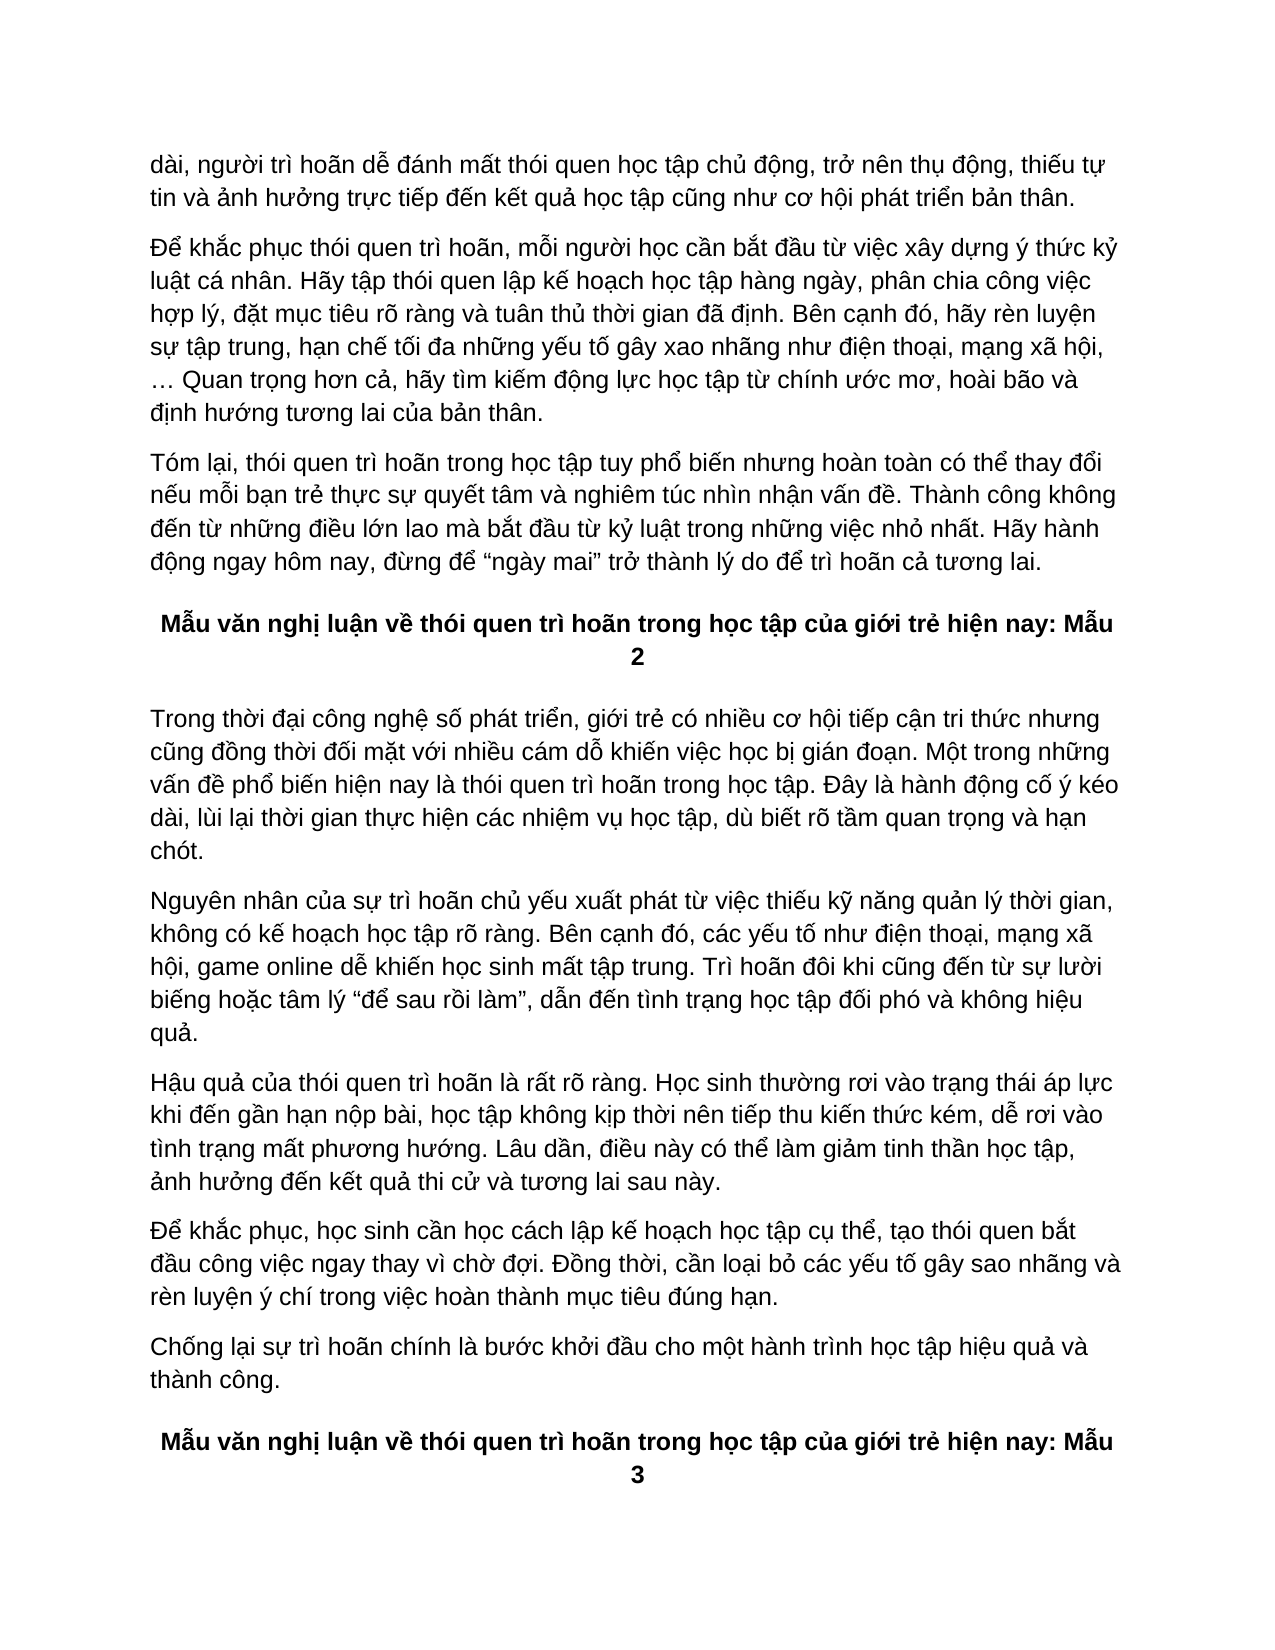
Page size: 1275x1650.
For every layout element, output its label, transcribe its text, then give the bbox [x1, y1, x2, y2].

text Để khắc phục thói quen trì hoãn, mỗi người học cần bắt đầu từ việc xây dựng ý thức kỷ luật cá nhân. Hãy tập thói quen lập kế hoạch học tập hàng ngày, phân chia công việc hợp lý, đặt mục tiêu rõ ràng và tuân thủ thời gian đã định. Bên cạnh đó, hãy rèn luyện sự tập trung, hạn chế tối đa những yếu tố gây xao nhãng như điện thoại, mạng xã hội,… Quan trọng hơn cả, hãy tìm kiếm động lực học tập từ chính ước mơ, hoài bão và định hướng tương lai của bản thân. [150, 233, 1125, 427]
text Hậu quả của thói quen trì hoãn là rất rõ ràng. Học sinh thường rơi vào trạng thái áp lực khi đến gần hạn nộp bài, học tập không kịp thời nên tiếp thu kiến thức kém, dễ rơi vào tình trạng mất phương hướng. Lâu dần, điều này có thể làm giảm tinh thần học tập, ảnh hưởng đến kết quả thi cử và tương lai sau này. [150, 1067, 1125, 1195]
text Trong thời đại công nghệ số phát triển, giới trẻ có nhiều cơ hội tiếp cận tri thức nhưng cũng đồng thời đối mặt với nhiều cám dỗ khiến việc học bị gián đoạn. Một trong những vấn đề phổ biến hiện nay là thói quen trì hoãn trong học tập. Đây là hành động cố ý kéo dài, lùi lại thời gian thực hiện các nhiệm vụ học tập, dù biết rõ tầm quan trọng và hạn chót. [150, 704, 1125, 865]
text Chống lại sự trì hoãn chính là bước khởi đầu cho một hành trình học tập hiệu quả và thành công. [150, 1332, 1125, 1394]
text Mẫu văn nghị luận về thói quen trì hoãn trong học tập của giới trẻ hiện nay: Mẫu 3 [150, 1427, 1125, 1489]
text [150, 150, 1125, 212]
text Nguyên nhân của sự trì hoãn chủ yếu xuất phát từ việc thiếu kỹ năng quản lý thời gian, không có kế hoạch học tập rõ ràng. Bên cạnh đó, các yếu tố như điện thoại, mạng xã hội, game online dễ khiến học sinh mất tập trung. Trì hoãn đôi khi cũng đến từ sự lười biếng hoặc tâm lý “để sau rồi làm”, dẫn đến tình trạng học tập đối phó và không hiệu quả. [150, 886, 1125, 1047]
text Mẫu văn nghị luận về thói quen trì hoãn trong học tập của giới trẻ hiện nay: Mẫu 2 [150, 609, 1125, 671]
text Tóm lại, thói quen trì hoãn trong học tập tuy phổ biến nhưng hoàn toàn có thể thay đổi nếu mỗi bạn trẻ thực sự quyết tâm và nghiêm túc nhìn nhận vấn đề. Thành công không đến từ những điều lớn lao mà bắt đầu từ kỷ luật trong những việc nhỏ nhất. Hãy hành động ngay hôm nay, đừng để “ngày mai” trở thành lý do để trì hoãn cả tương lai. [150, 447, 1125, 575]
text Để khắc phục, học sinh cần học cách lập kế hoạch học tập cụ thể, tạo thói quen bắt đầu công việc ngay thay vì chờ đợi. Đồng thời, cần loại bỏ các yếu tố gây sao nhãng và rèn luyện ý chí trong việc hoàn thành mục tiêu đúng hạn. [150, 1216, 1125, 1311]
